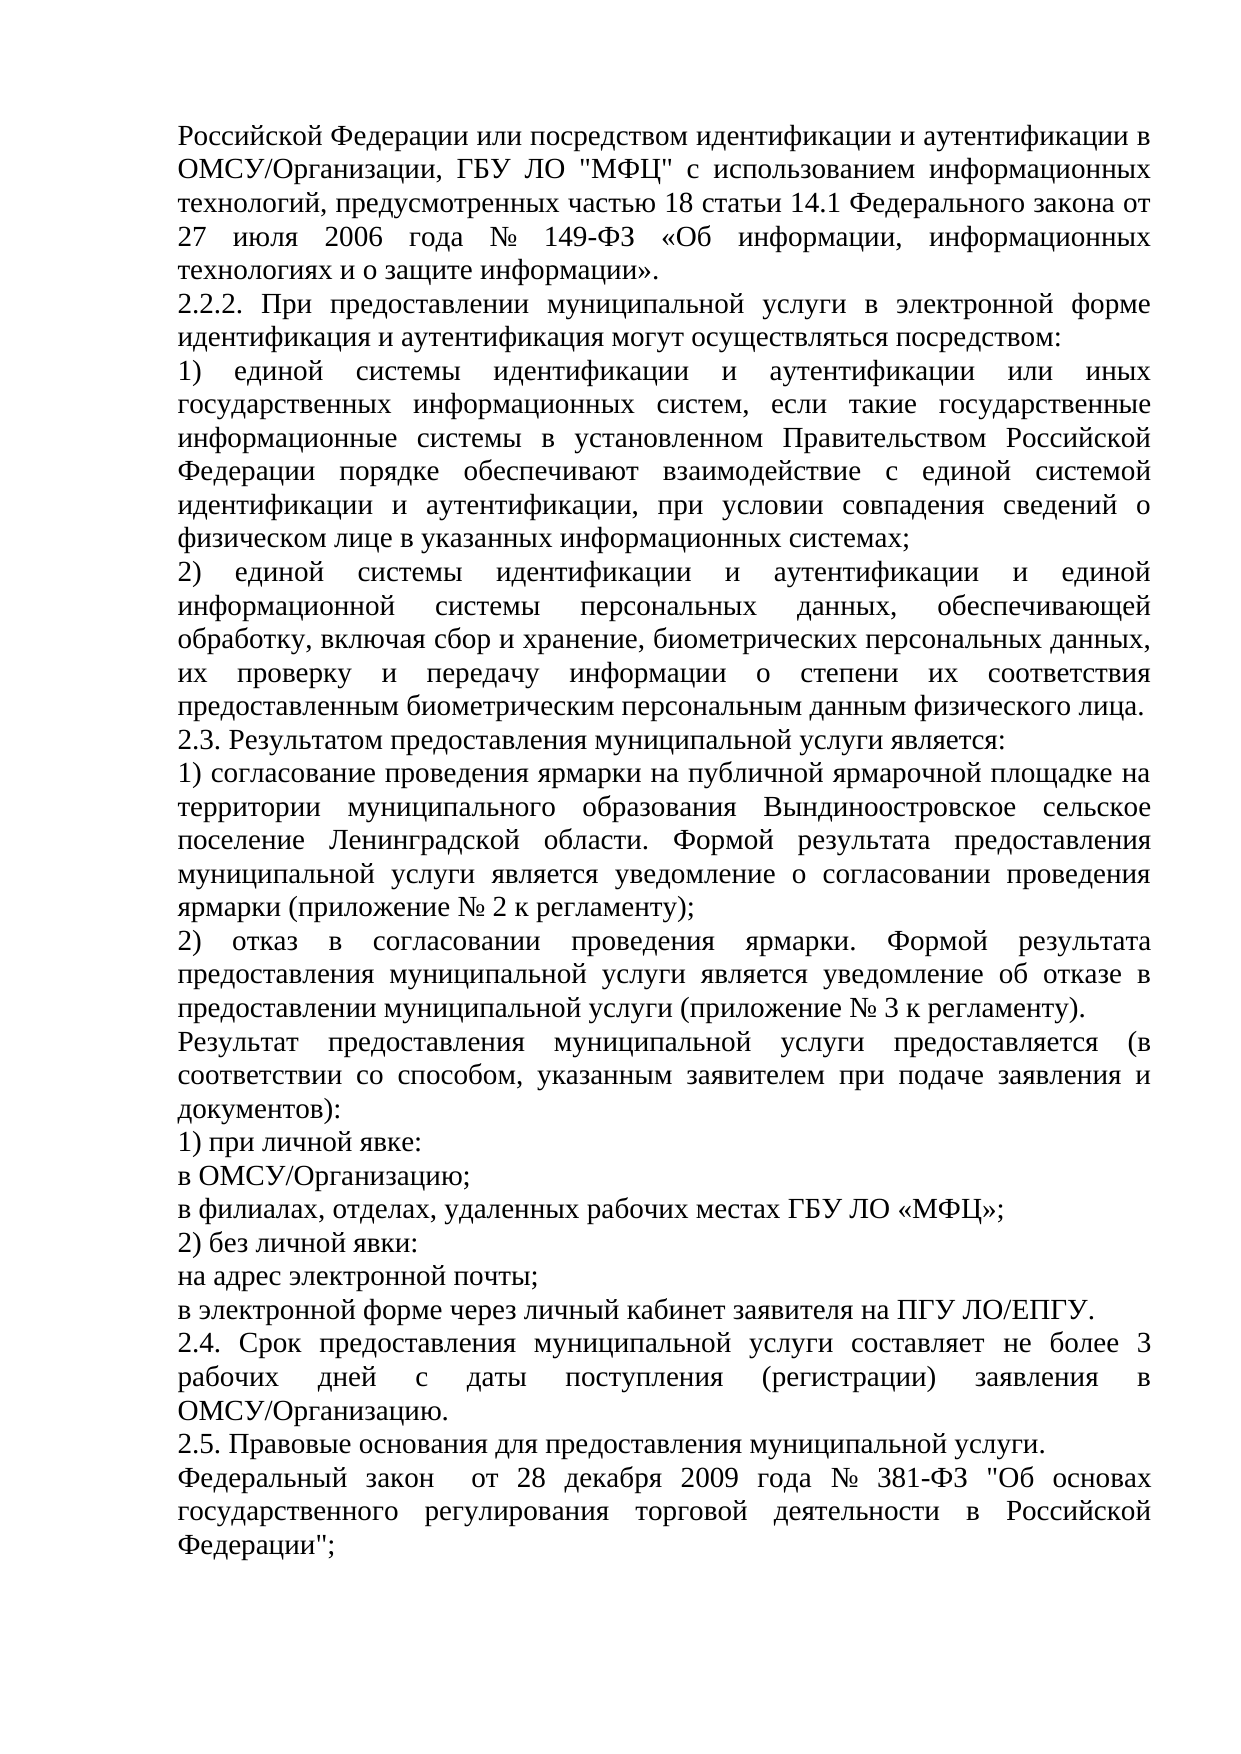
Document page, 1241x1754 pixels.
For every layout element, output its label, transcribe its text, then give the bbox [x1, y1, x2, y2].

text 2) отказ в согласовании проведения ярмарки. Формой результата предоставления муниципальной услуги является уведомление об отказе в предоставлении муниципальной услуги (приложение № 3 к регламенту). [177, 923, 1152, 1024]
text 2) без личной явки: [177, 1225, 1152, 1258]
text 2.4. Срок предоставления муниципальной услуги составляет не более 3 рабочих дней с даты поступления (регистрации) заявления в ОМСУ/Организацию. [177, 1326, 1152, 1426]
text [177, 118, 1152, 286]
text 1) единой системы идентификации и аутентификации или иных государственных информационных систем, если такие государственные информационные системы в установленном Правительством Российской Федерации порядке обеспечивают взаимодействие с единой системой идентификации и аутентификации, при условии совпадения сведений о физическом лице в указанных информационных системах; [177, 353, 1152, 554]
text в электронной форме через личный кабинет заявителя на ПГУ ЛО/ЕПГУ. [177, 1292, 1152, 1326]
text 2.3. Результатом предоставления муниципальной услуги является: [177, 722, 1152, 755]
text Результат предоставления муниципальной услуги предоставляется (в соответствии со способом, указанным заявителем при подаче заявления и документов): [177, 1024, 1152, 1124]
text Федеральный закон от 28 декабря 2009 года № 381-ФЗ "Об основах государственного регулирования торговой деятельности в Российской Федерации"; [177, 1460, 1152, 1560]
text в филиалах, отделах, удаленных рабочих местах ГБУ ЛО «МФЦ»; [177, 1191, 1152, 1225]
text на адрес электронной почты; [177, 1258, 1152, 1292]
text 1) при личной явке: [177, 1124, 1152, 1158]
text 2.5. Правовые основания для предоставления муниципальной услуги. [177, 1426, 1152, 1460]
text в ОМСУ/Организацию; [177, 1158, 1152, 1191]
text 2) единой системы идентификации и аутентификации и единой информационной системы персональных данных, обеспечивающей обработку, включая сбор и хранение, биометрических персональных данных, их проверку и передачу информации о степени их соответствия предоставленным биометрическим персональным данным физического лица. [177, 554, 1152, 722]
text 2.2.2. При предоставлении муниципальной услуги в электронной форме идентификация и аутентификация могут осуществляться посредством: [177, 286, 1152, 353]
text 1) согласование проведения ярмарки на публичной ярмарочной площадке на территории муниципального образования Вындиноостровское сельское поселение Ленинградской области. Формой результата предоставления муниципальной услуги является уведомление о согласовании проведения ярмарки (приложение № 2 к регламенту); [177, 755, 1152, 923]
